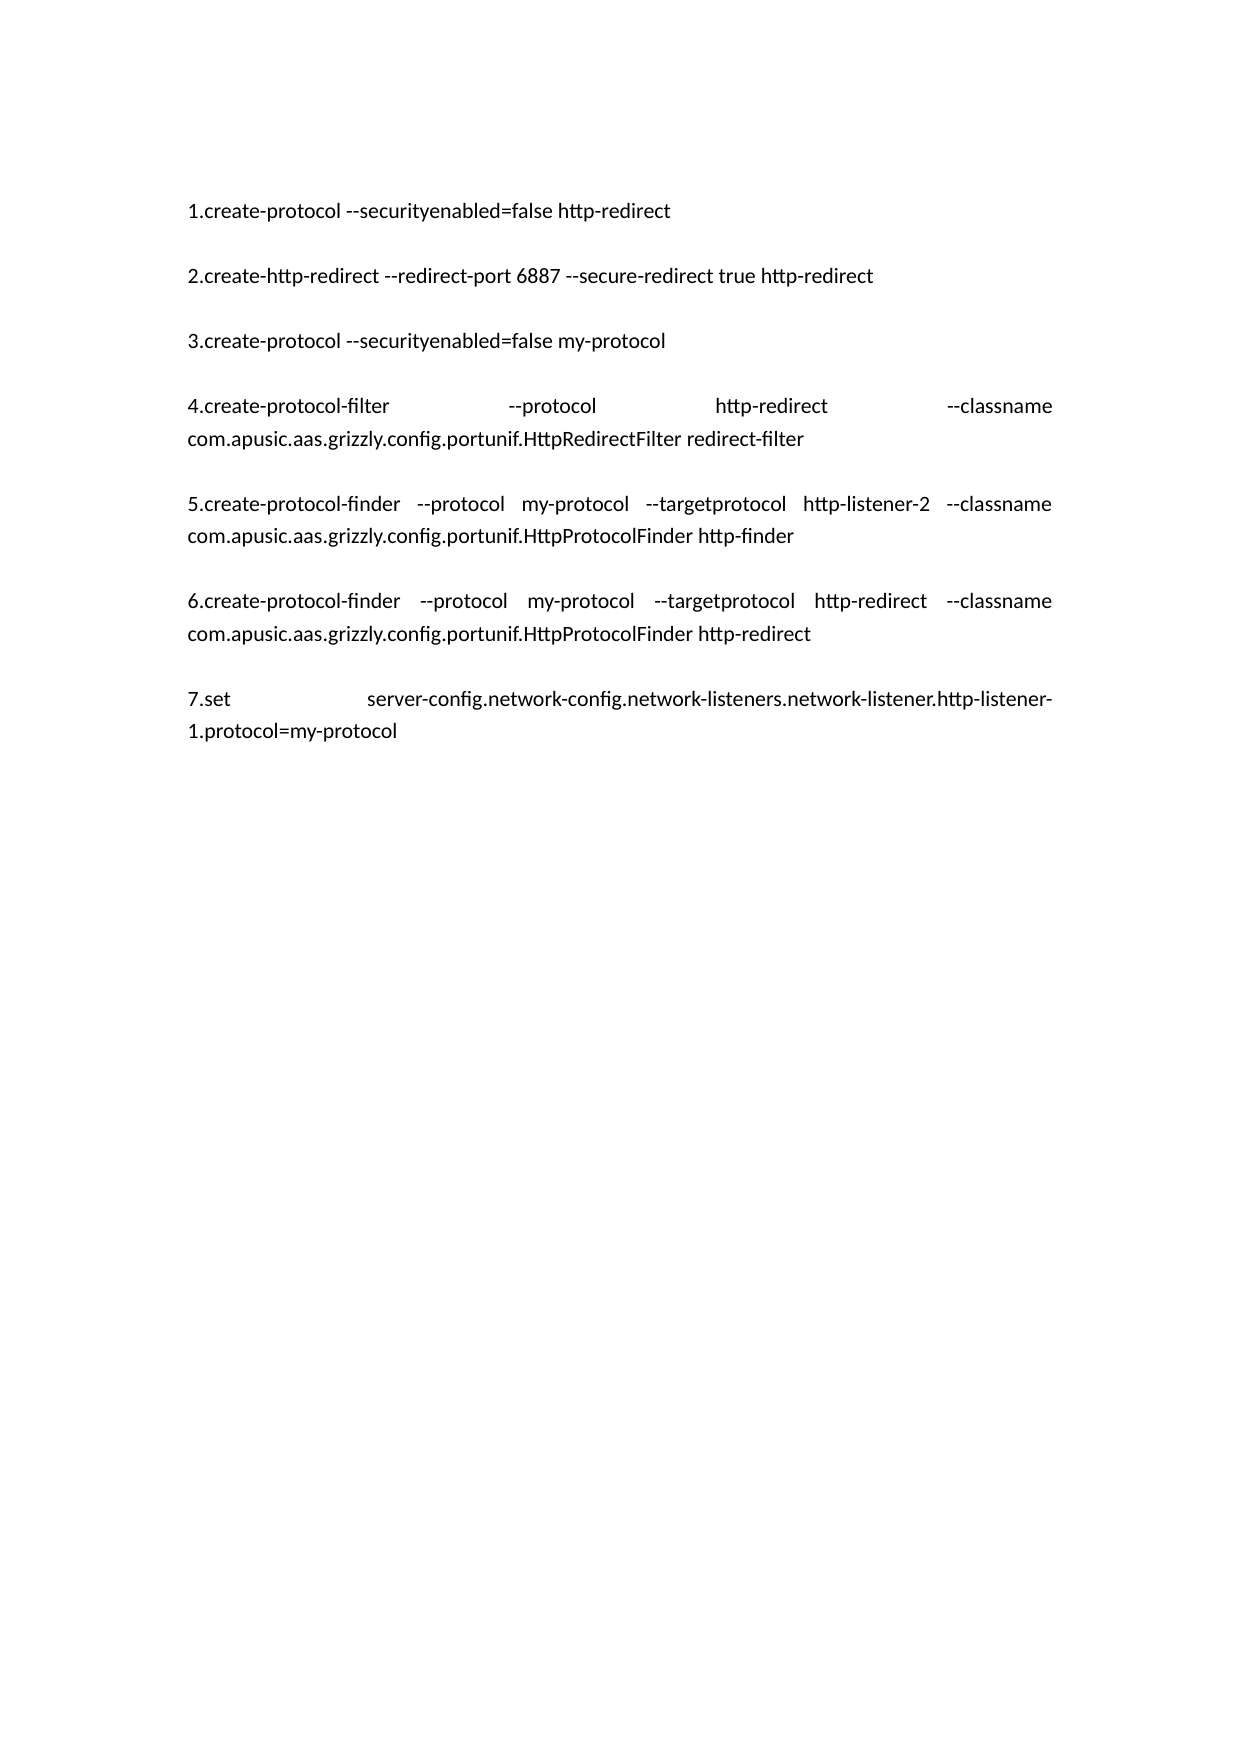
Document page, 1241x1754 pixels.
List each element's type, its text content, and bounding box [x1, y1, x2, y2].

list 6.create-protocol-finder --protocol my-protocol --targetprotocol http-redirect --classname com.apusic.aas.grizzly.config.portunif.HttpProtocolFinder http-redirect [187, 584, 1053, 649]
list 3.create-protocol --securityenabled=false my-protocol [187, 324, 1053, 357]
list 1.create-protocol --securityenabled=false http-redirect [187, 194, 1053, 227]
list 7.set server-config.network-config.network-listeners.network-listener.http-listener-1.protocol=my-protocol [187, 682, 1053, 747]
list 4.create-protocol-filter --protocol http-redirect --classname com.apusic.aas.grizzly.config.portunif.HttpRedirectFilter redirect-filter [187, 389, 1053, 454]
list 2.create-http-redirect --redirect-port 6887 --secure-redirect true http-redirect [187, 259, 1053, 292]
list 5.create-protocol-finder --protocol my-protocol --targetprotocol http-listener-2 --classname com.apusic.aas.grizzly.config.portunif.HttpProtocolFinder http-finder [187, 487, 1053, 552]
